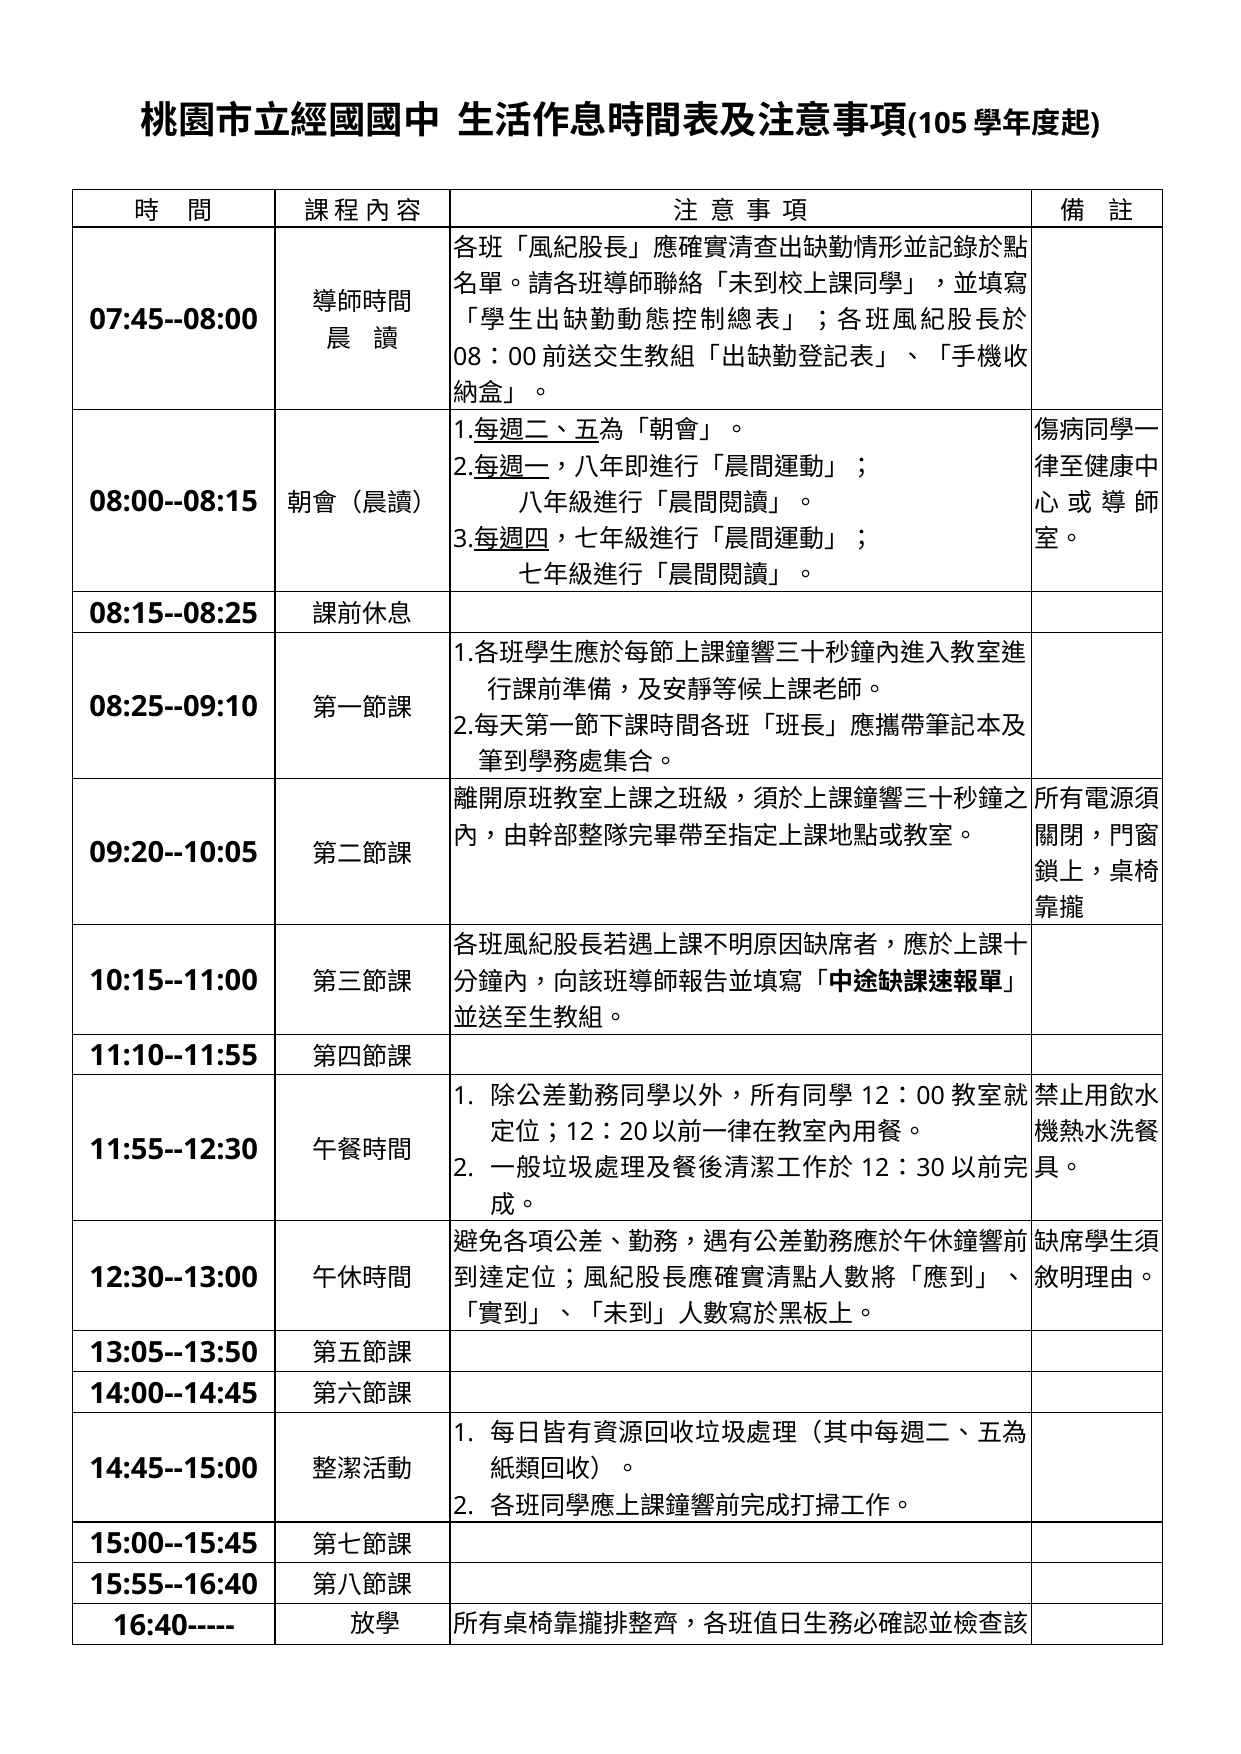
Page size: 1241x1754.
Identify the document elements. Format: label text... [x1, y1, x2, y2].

table_cell 第一節課 [276, 633, 449, 778]
table_cell 避免各項公差、勤務，遇有公差勤務應於午休鐘響前到達定位；風紀股長應確實清點人數將「應到」、「實到」、「未到」人數寫於黑板上。 [451, 1221, 1031, 1330]
table_cell 1.每週二、五為「朝會」。 2.每週一，八年即進行「晨間運動」； 八年級進行「晨間閱讀」。 3.每週四，七年級進行「晨間運動」； 七年級進行「晨間閱讀」。 [451, 410, 1031, 591]
table_cell [1032, 228, 1162, 409]
table_cell 第三節課 [276, 925, 449, 1034]
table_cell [451, 1604, 1031, 1644]
table_cell [1032, 1604, 1162, 1644]
table_cell [1032, 1563, 1162, 1603]
table_cell 第四節課 [276, 1035, 449, 1074]
table_cell [451, 1035, 1031, 1074]
table_cell 所有電源須關閉，門窗鎖上，桌椅靠攏 [1032, 779, 1162, 924]
table_cell 午休時間 [276, 1221, 449, 1330]
table_cell 禁止用飲水機熱水洗餐具。 [1032, 1075, 1162, 1220]
table_cell 第七節課 [276, 1523, 449, 1562]
table_cell 午餐時間 [276, 1075, 449, 1220]
table_cell 08:15--08:25 [73, 592, 274, 632]
text 桃園市立經國國中 生活作息時間表及注意事項(105學年度起) [75, 89, 1165, 144]
table_cell 第八節課 [276, 1563, 449, 1603]
table_cell 13:05--13:50 [73, 1331, 274, 1371]
table_cell 11:10--11:55 [73, 1035, 274, 1074]
table_cell 傷病同學一律至健康中心或導師室。 [1032, 410, 1162, 591]
table_cell 15:55--16:40 [73, 1563, 274, 1603]
table_cell 08:00--08:15 [73, 410, 274, 591]
table_cell 15:00--15:45 [73, 1523, 274, 1562]
table_cell 第二節課 [276, 779, 449, 924]
table_cell 14:45--15:00 [73, 1413, 274, 1521]
table_cell 缺席學生須敘明理由。 [1032, 1221, 1162, 1330]
table_cell [451, 1331, 1031, 1371]
table_cell 10:15--11:00 [73, 925, 274, 1034]
table_cell [1032, 1413, 1162, 1521]
table_cell 08:25--09:10 [73, 633, 274, 778]
table_cell [1032, 1035, 1162, 1074]
table_cell 朝會（晨讀） [276, 410, 449, 591]
table_cell 07:45--08:00 [73, 228, 274, 409]
table_cell 第五節課 [276, 1331, 449, 1371]
table_header 注 意 事 項 [451, 190, 1031, 226]
table_cell 1.各班學生應於每節上課鐘響三十秒鐘內進入教室進行課前準備，及安靜等候上課老師。 2.每天第一節下課時間各班「班長」應攜帶筆記本及筆到學務處集合。 [451, 633, 1031, 778]
table_cell 09:20--10:05 [73, 779, 274, 924]
table_header 備 註 [1032, 190, 1162, 226]
table_cell 14:00--14:45 [73, 1372, 274, 1412]
table_cell 16:40----- [73, 1604, 274, 1644]
table_cell [1032, 1372, 1162, 1412]
table_cell [451, 1523, 1031, 1562]
table_cell [451, 1563, 1031, 1603]
table_cell 12:30--13:00 [73, 1221, 274, 1330]
table_cell [1032, 925, 1162, 1034]
table_cell 每日皆有資源回收垃圾處理（其中每週二、五為紙類回收）。 各班同學應上課鐘響前完成打掃工作。 [451, 1413, 1031, 1521]
table_cell 放學 [276, 1604, 449, 1644]
table_cell [1032, 633, 1162, 778]
table_header 時 間 [73, 190, 274, 226]
table_cell [1032, 592, 1162, 632]
table_cell 導師時間 晨 讀 [276, 228, 449, 409]
table_cell [451, 592, 1031, 632]
table_cell [1032, 1331, 1162, 1371]
table_cell [1032, 1523, 1162, 1562]
table_cell 課前休息 [276, 592, 449, 632]
table_cell 各班風紀股長若遇上課不明原因缺席者，應於上課十分鐘內，向該班導師報告並填寫「中途缺課速報單」並送至生教組。 [451, 925, 1031, 1034]
table_header 課 程 內 容 [276, 190, 449, 226]
table_cell 第六節課 [276, 1372, 449, 1412]
table_cell 11:55--12:30 [73, 1075, 274, 1220]
table_cell [451, 1372, 1031, 1412]
table_cell 除公差勤務同學以外，所有同學12：00教室就定位；12：20以前一律在教室內用餐。 一般垃圾處理及餐後清潔工作於12：30以前完成。 [451, 1075, 1031, 1220]
table_cell 各班「風紀股長」應確實清查出缺勤情形並記錄於點名單。請各班導師聯絡「未到校上課同學」，並填寫「學生出缺勤動態控制總表」；各班風紀股長於08：00前送交生教組「出缺勤登記表」、「手機收納盒」。 [451, 228, 1031, 409]
table_cell 離開原班教室上課之班級，須於上課鐘響三十秒鐘之內，由幹部整隊完畢帶至指定上課地點或教室。 [451, 779, 1031, 924]
table_cell 整潔活動 [276, 1413, 449, 1521]
